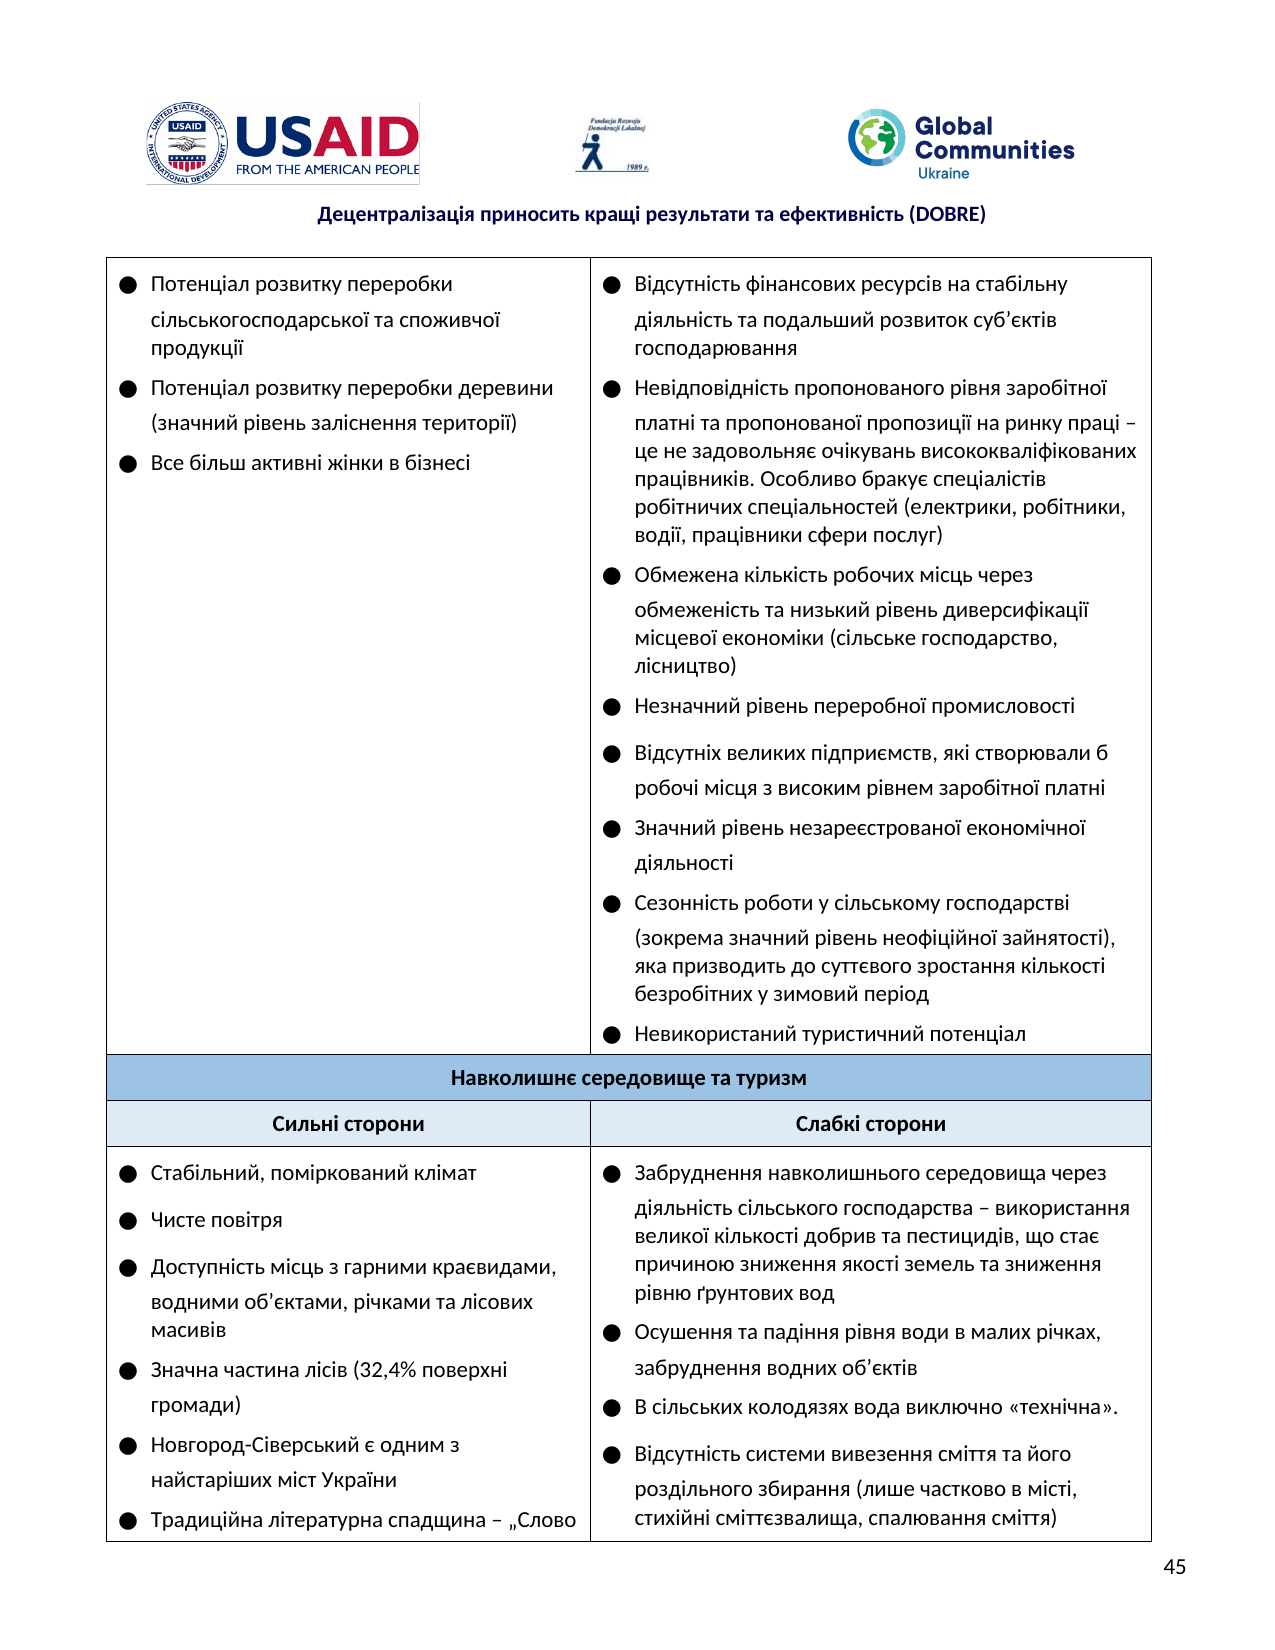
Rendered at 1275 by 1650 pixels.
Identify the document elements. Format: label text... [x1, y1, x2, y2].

table_cell Навколишнє середовище та туризм [107, 1055, 1151, 1100]
picture [567, 100, 658, 188]
table_cell Сильні сторони [107, 1101, 590, 1146]
table_cell Слабкі сторони [591, 1101, 1151, 1146]
picture [843, 104, 1079, 183]
picture [146, 102, 420, 185]
